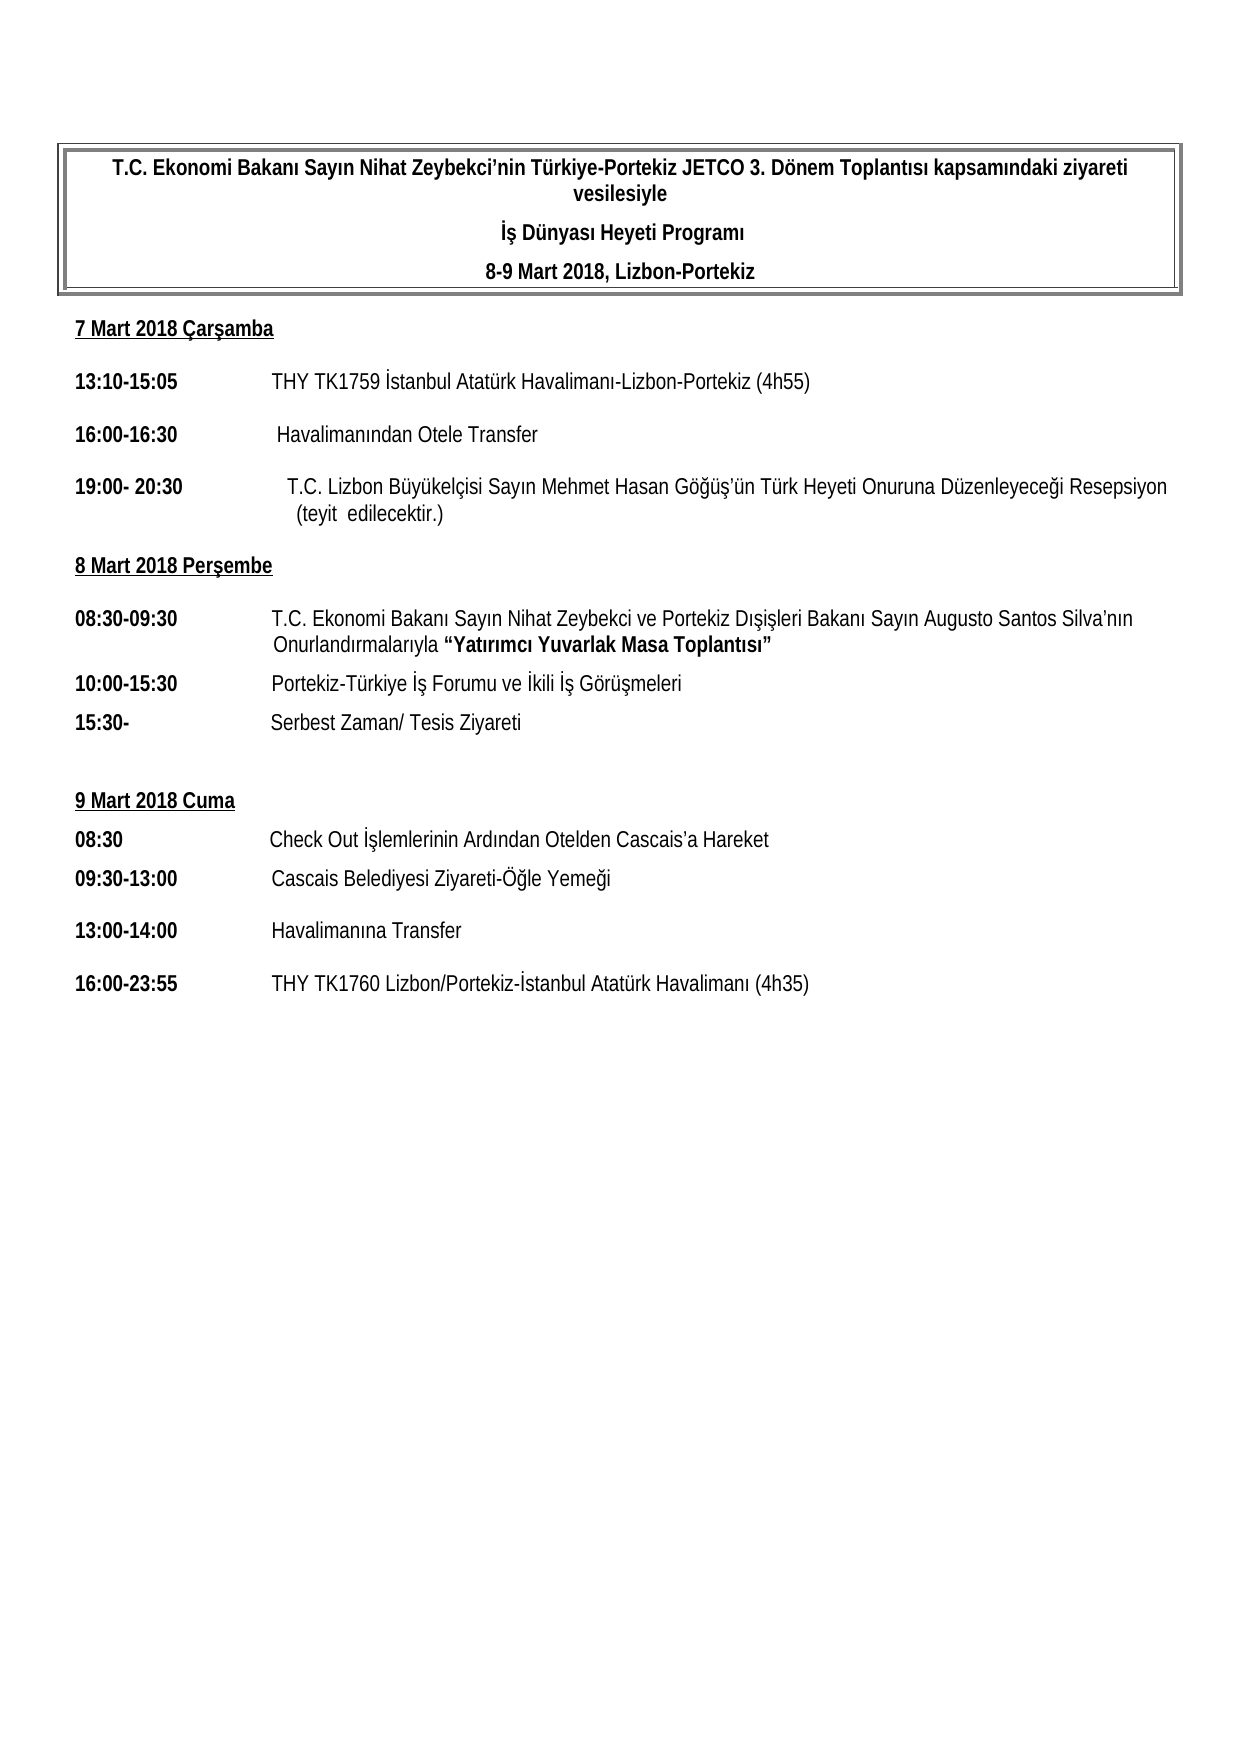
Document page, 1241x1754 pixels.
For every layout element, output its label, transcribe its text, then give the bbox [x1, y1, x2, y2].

text 19:00- 20:30 T.C. Lizbon Büyükelçisi Sayın Mehmet Hasan Göğüş’ün Türk Heyeti Onuruna Düzenleyeceği Resepsiyon (teyit edilecektir.) [75, 473, 1168, 526]
text 16:00-23:55 THY TK1760 Lizbon/Portekiz-İstanbul Atatürk Havalimanı (4h35) [75, 970, 1165, 996]
text 08:30 Check Out İşlemlerinin Ardından Otelden Cascais’a Hareket [75, 826, 1165, 852]
text 08:30-09:30 T.C. Ekonomi Bakanı Sayın Nihat Zeybekci ve Portekiz Dışişleri Bakanı Sayın Augusto Santos Silva’nın [75, 605, 1168, 631]
text 7 Mart 2018 Çarşamba [75, 315, 1168, 341]
text 9 Mart 2018 Cuma [75, 787, 1165, 813]
text 8-9 Mart 2018, Lizbon-Portekiz [59, 246, 1179, 292]
text 13:10-15:05 THY TK1759 İstanbul Atatürk Havalimanı-Lizbon-Portekiz (4h55) [75, 368, 1168, 394]
text T.C. Ekonomi Bakanı Sayın Nihat Zeybekci’nin Türkiye-Portekiz JETCO 3. Dönem Toplantısı kapsamındaki ziyareti vesilesiyle [59, 144, 1179, 207]
text İş Dünyası Heyeti Programı [67, 208, 1174, 246]
text 09:30-13:00 Cascais Belediyesi Ziyareti-Öğle Yemeği [75, 864, 1165, 891]
text Onurlandırmalarıyla “Yatırımcı Yuvarlak Masa Toplantısı” [75, 631, 1168, 658]
text 16:00-16:30 Havalimanından Otele Transfer [75, 421, 1168, 447]
text 10:00-15:30 Portekiz-Türkiye İş Forumu ve İkili İş Görüşmeleri [75, 670, 1168, 697]
text 13:00-14:00 Havalimanına Transfer [75, 917, 1165, 943]
text 8 Mart 2018 Perşembe [75, 552, 1168, 579]
text 15:30- Serbest Zaman/ Tesis Ziyareti [75, 709, 1165, 735]
